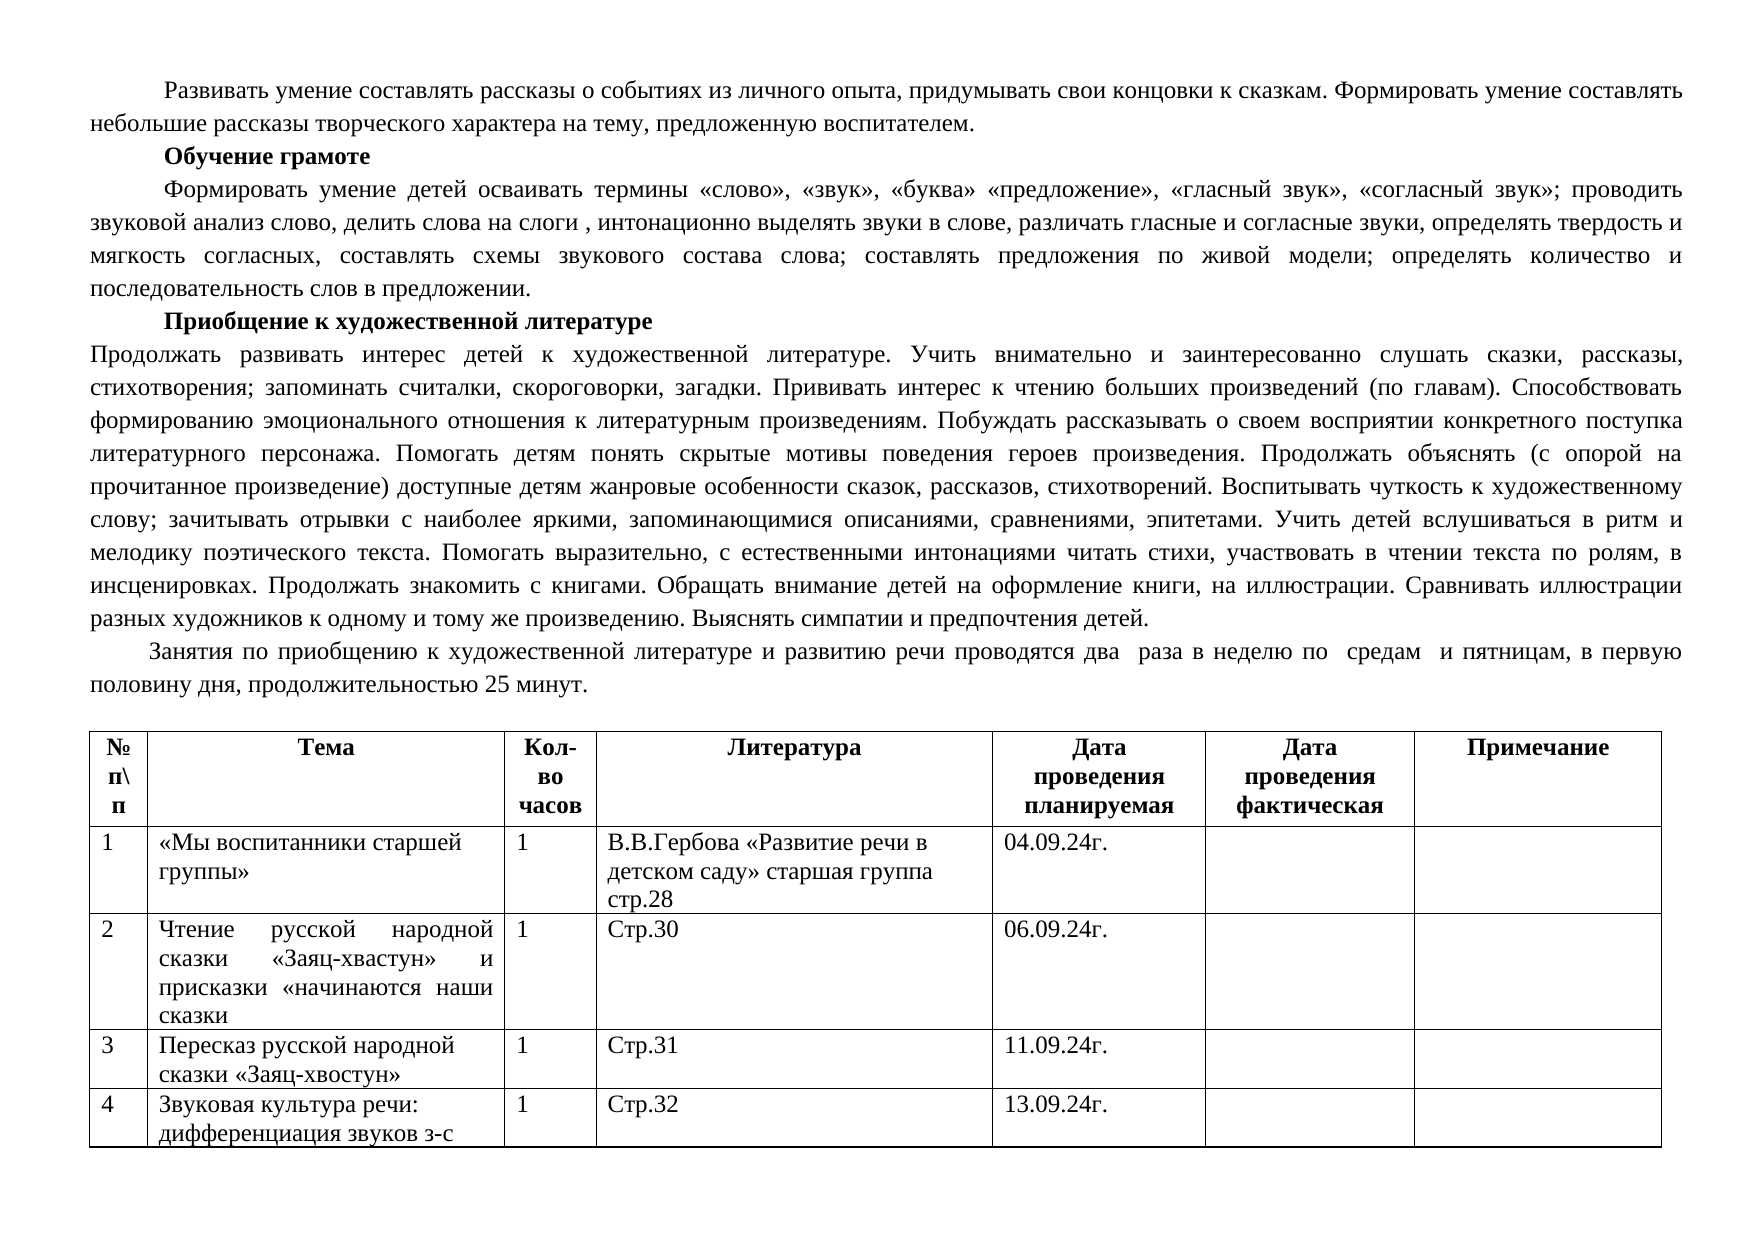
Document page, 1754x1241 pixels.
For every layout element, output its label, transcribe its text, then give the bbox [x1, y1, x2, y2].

table_header №п\п [90, 732, 147, 826]
table_header Дата проведения фактическая [1206, 732, 1414, 826]
table_header Дата проведения планируемая [993, 732, 1205, 826]
table_cell 11.09.24г. [993, 1030, 1205, 1088]
table_cell [1206, 1089, 1414, 1146]
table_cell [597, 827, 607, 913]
table_cell [1415, 827, 1661, 913]
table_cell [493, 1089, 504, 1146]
table_cell [1206, 1030, 1414, 1088]
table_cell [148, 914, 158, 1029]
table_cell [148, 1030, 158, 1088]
table_cell [1415, 1030, 1661, 1088]
text Продолжать развивать интерес детей к художественной литературе. Учить внимательно и заинтересованно слушать сказки, рассказы, стихотворения; запоминать считалки, скороговорки, загадки. Прививать интерес к чтению больших произведений (по главам). Способствовать формированию эмоционального отношения к литературным произведениям. Побуждать рассказывать о своем восприятии конкретного поступка литературного персонажа. Помогать детям понять скрытые мотивы поведения героев произведения. Продолжать объяснять (с опорой на прочитанное произведение) доступные детям жанровые особенности сказок, рассказов, стихотворений. Воспитывать чуткость к художественному слову; зачитывать отрывки с наиболее яркими, запоминающимися описаниями, сравнениями, эпитетами. Учить детей вслушиваться в ритм и мелодику поэтического текста. Помогать выразительно, с естественными интонациями читать стихи, участвовать в чтении текста по ролям, в инсценировках. Продолжать знакомить с книгами. Обращать внимание детей на оформление книги, на иллюстрации. Сравнивать иллюстрации разных художников к одному и тому же произведению. Выяснять симпатии и предпочтения детей. [90, 339, 1684, 632]
table_cell 1 [505, 1089, 596, 1146]
text Развивать умение составлять рассказы о событиях из личного опыта, придумывать свои концовки к сказкам. Формировать умение составлять небольшие рассказы творческого характера на тему, предложенную воспитателем. [90, 75, 1684, 137]
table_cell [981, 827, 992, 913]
text Приобщение к художественной литературе [90, 306, 1684, 335]
table_header Кол-во часов [505, 732, 596, 826]
table_cell [1206, 914, 1414, 1029]
table_header Литература [597, 732, 992, 826]
table_cell 13.09.24г. [993, 1089, 1205, 1146]
table_cell «Мы воспитанники старшей группы» [148, 827, 504, 913]
table_cell 1 [505, 827, 596, 913]
table_cell Стр.31 [597, 1030, 992, 1088]
text Формировать умение детей осваивать термины «слово», «звук», «буква» «предложение», «гласный звук», «согласный звук»; проводить звуковой анализ слово, делить слова на слоги , интонационно выделять звуки в слове, различать гласные и согласные звуки, определять твердость и мягкость согласных, составлять схемы звукового состава слова; составлять предложения по живой модели; определять количество и последовательность слов в предложении. [90, 174, 1684, 302]
table_header Примечание [1415, 732, 1661, 826]
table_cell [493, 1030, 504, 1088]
text Обучение грамоте [90, 141, 1684, 170]
table_cell Стр.30 [597, 914, 992, 1029]
table_cell 3 [90, 1030, 147, 1088]
table_cell 1 [90, 827, 147, 913]
table_cell 04.09.24г. [993, 827, 1205, 913]
table_cell [1206, 827, 1414, 913]
table_cell 1 [505, 1030, 596, 1088]
table_cell 2 [90, 914, 147, 1029]
table_cell Стр.32 [597, 1089, 992, 1146]
table_cell [1415, 1089, 1661, 1146]
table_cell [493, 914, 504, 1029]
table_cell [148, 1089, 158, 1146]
table_cell [1415, 914, 1661, 1029]
table_cell 1 [505, 914, 596, 1029]
table_cell 4 [90, 1089, 147, 1146]
table_header Тема [148, 732, 504, 826]
table_cell 06.09.24г. [993, 914, 1205, 1029]
text Занятия по приобщению к художественной литературе и развитию речи проводятся два раза в неделю по средам и пятницам, в первую половину дня, продолжительностью 25 минут. [90, 636, 1684, 698]
